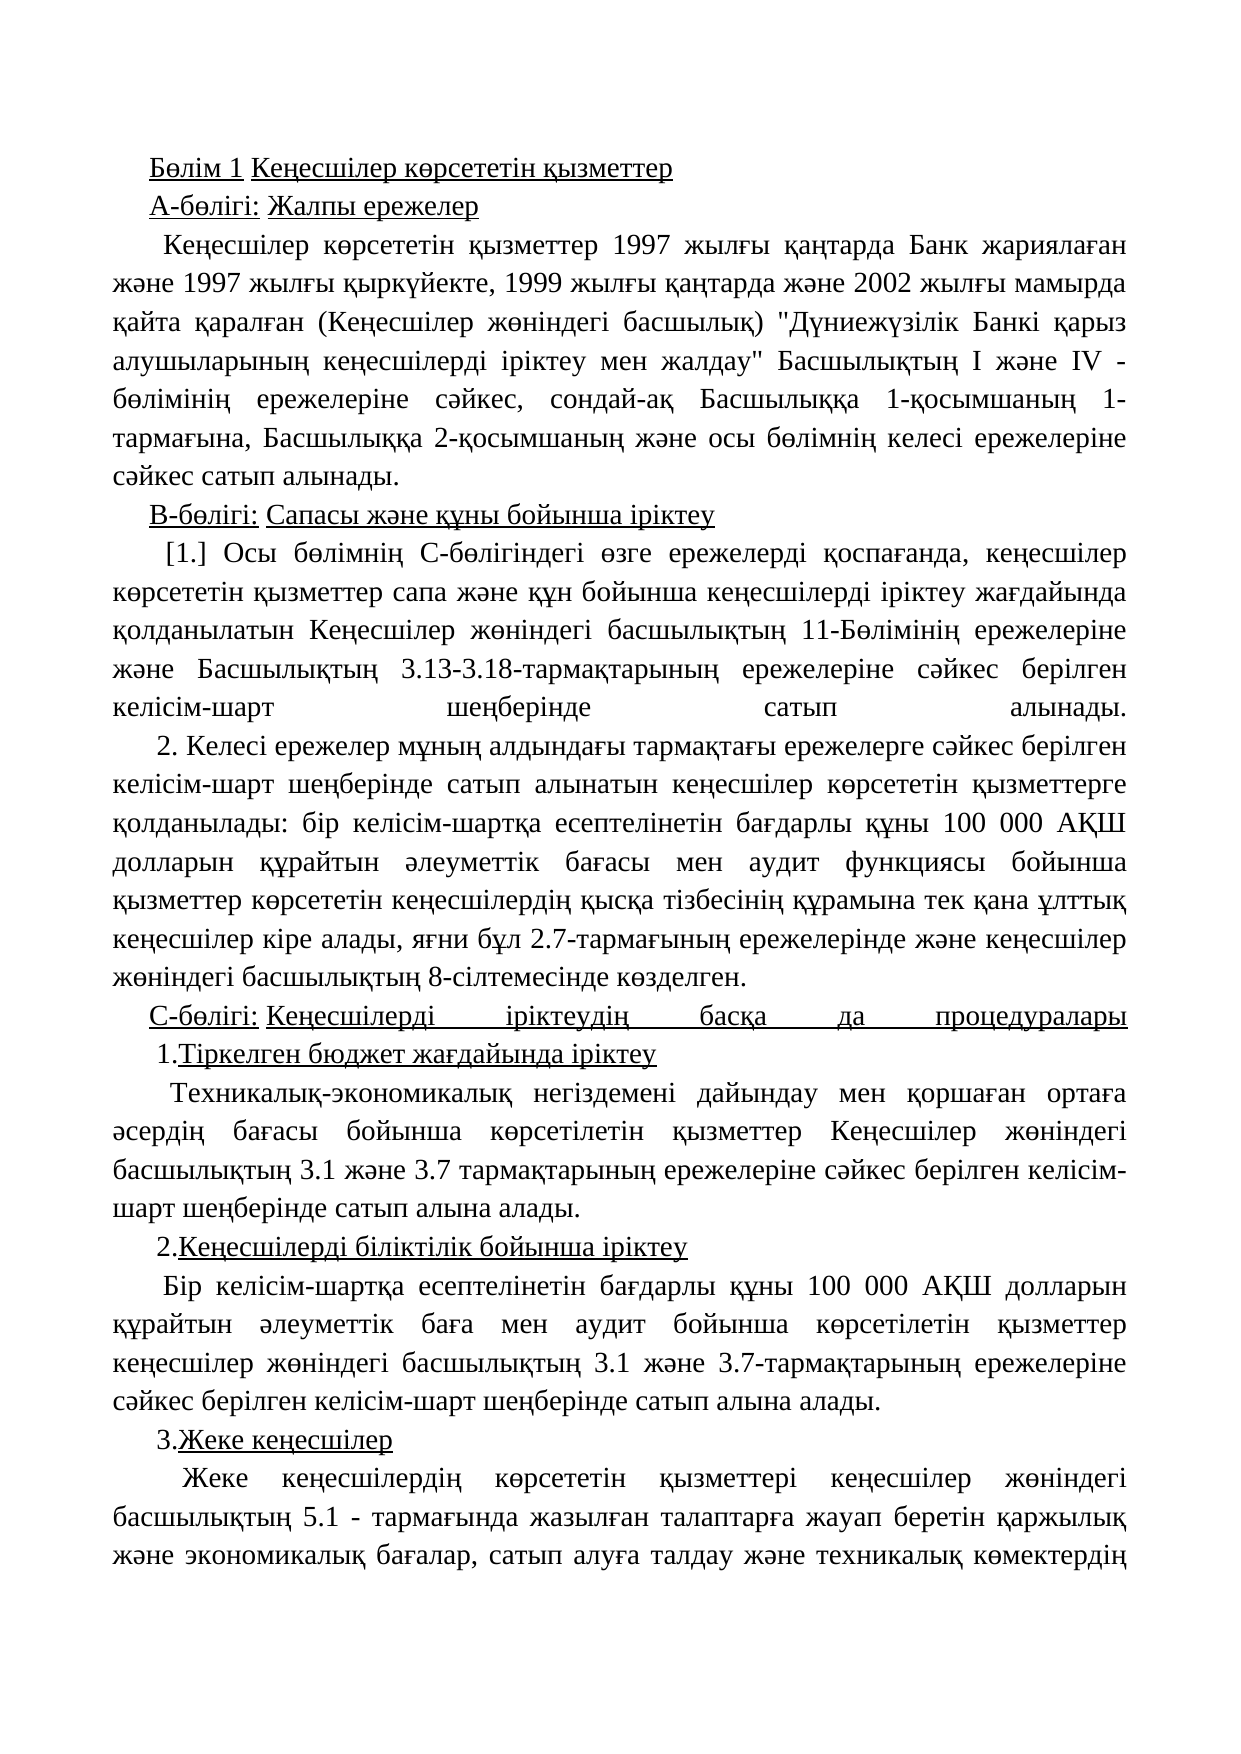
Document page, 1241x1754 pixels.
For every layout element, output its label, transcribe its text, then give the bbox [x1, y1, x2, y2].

text Бөлiм 1 Кеңесшiлер көрсететiн қызметтер [112, 150, 1128, 183]
text A-бөлiгi: Жалпы eрежелер [112, 188, 1128, 222]
text 3. Жеке кеңесшiлер [112, 1422, 1128, 1455]
text Техникалық-экономикалық негiздеменi дайындау мен қоршаған ортаға әсердiң бағасы бойынша көрсетiлетiн қызметтер Кеңесшiлер жөніндегi басшылықтың 3.1 және 3.7 тармақтарының ережелерiне сәйкес берiлген келiсiм-шарт шеңберiнде сатып алына алады. [112, 1075, 1128, 1224]
text [1.] Осы бөлiмнiң С-бөлiгiндегi өзге ережелердi қоспағанда, кеңесшiлер көрсететiн қызметтер сапа және құн бойынша кеңесшiлердi iрiктеу жағдайында қолданылатын Кеңесшiлер жөніндегi басшылықтың 11-Бөлiмiнiң ережелерiне және Басшылықтың 3.13-3.18-тармақтарының ережелерiне сәйкес берiлген келiсiм-шарт шеңберiнде сатып алынады. 2. Келесi ережелер мұның алдындағы тармақтағы ережелерге сәйкес берiлген келiсiм-шарт шеңберiнде сатып алынатын кеңесшiлер көрсететiн қызметтерге қолданылады: бiр келiсiм-шартқа есептелiнетiн бағдарлы құны 100 000 АҚШ долларын құрайтын әлеуметтiк бағасы мен аудит функциясы бойынша қызметтер көрсететiн кеңесшiлердiң қысқа тiзбесiнің құрамына тек қана ұлттық кеңесшiлер кiре алады, яғни бұл 2.7-тармағының ережелерiнде және кеңесшiлер жөніндегi басшылықтың 8-сiлтемесiнде көзделген. [112, 535, 1128, 993]
text С-бөлiгi: Кеңесшiлердi iріктеудің басқа да процедуралары 1. Тiркелген бюджет жағдайында iріктеу [112, 998, 1128, 1070]
text 2. Кеңесшiлердi бiлiктiлiк бойынша iріктеу [112, 1229, 1128, 1263]
text Бiр келiсiм-шартқа есептелiнетiн бағдарлы құны 100 000 АҚШ долларын құрайтын әлеуметтiк баға мен аудит бойынша көрсетiлетiн қызметтер кеңесшiлер жөніндегi басшылықтың 3.1 және 3.7-тармақтарының ережелерiне сәйкес берiлген келiсiм-шарт шеңберiнде сатып алына алады. [112, 1268, 1128, 1417]
text В-бөлiгi: Сапасы және құны бойынша iріктеу [112, 497, 1128, 530]
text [112, 1460, 1128, 1571]
text Кеңесшiлер көрсететiн қызметтер 1997 жылғы қаңтарда Банк жариялаған және 1997 жылғы қыркүйекте, 1999 жылғы қаңтарда және 2002 жылғы мамырда қайта қаралған (Кеңесшiлер жөніндегi басшылық) "Дүниежүзiлiк Банкi қарыз алушыларының кеңесшiлердi iрiктеу мен жалдау" Басшылықтың І және ІV - бөлiмiнің ережелерiне сәйкес, сондай-ақ Басшылыққа 1-қосымшаның 1-тармағына, Басшылыққа 2-қосымшаның және осы бөлiмнiң келесi ережелерiне сәйкес сатып алынады. [112, 227, 1128, 492]
